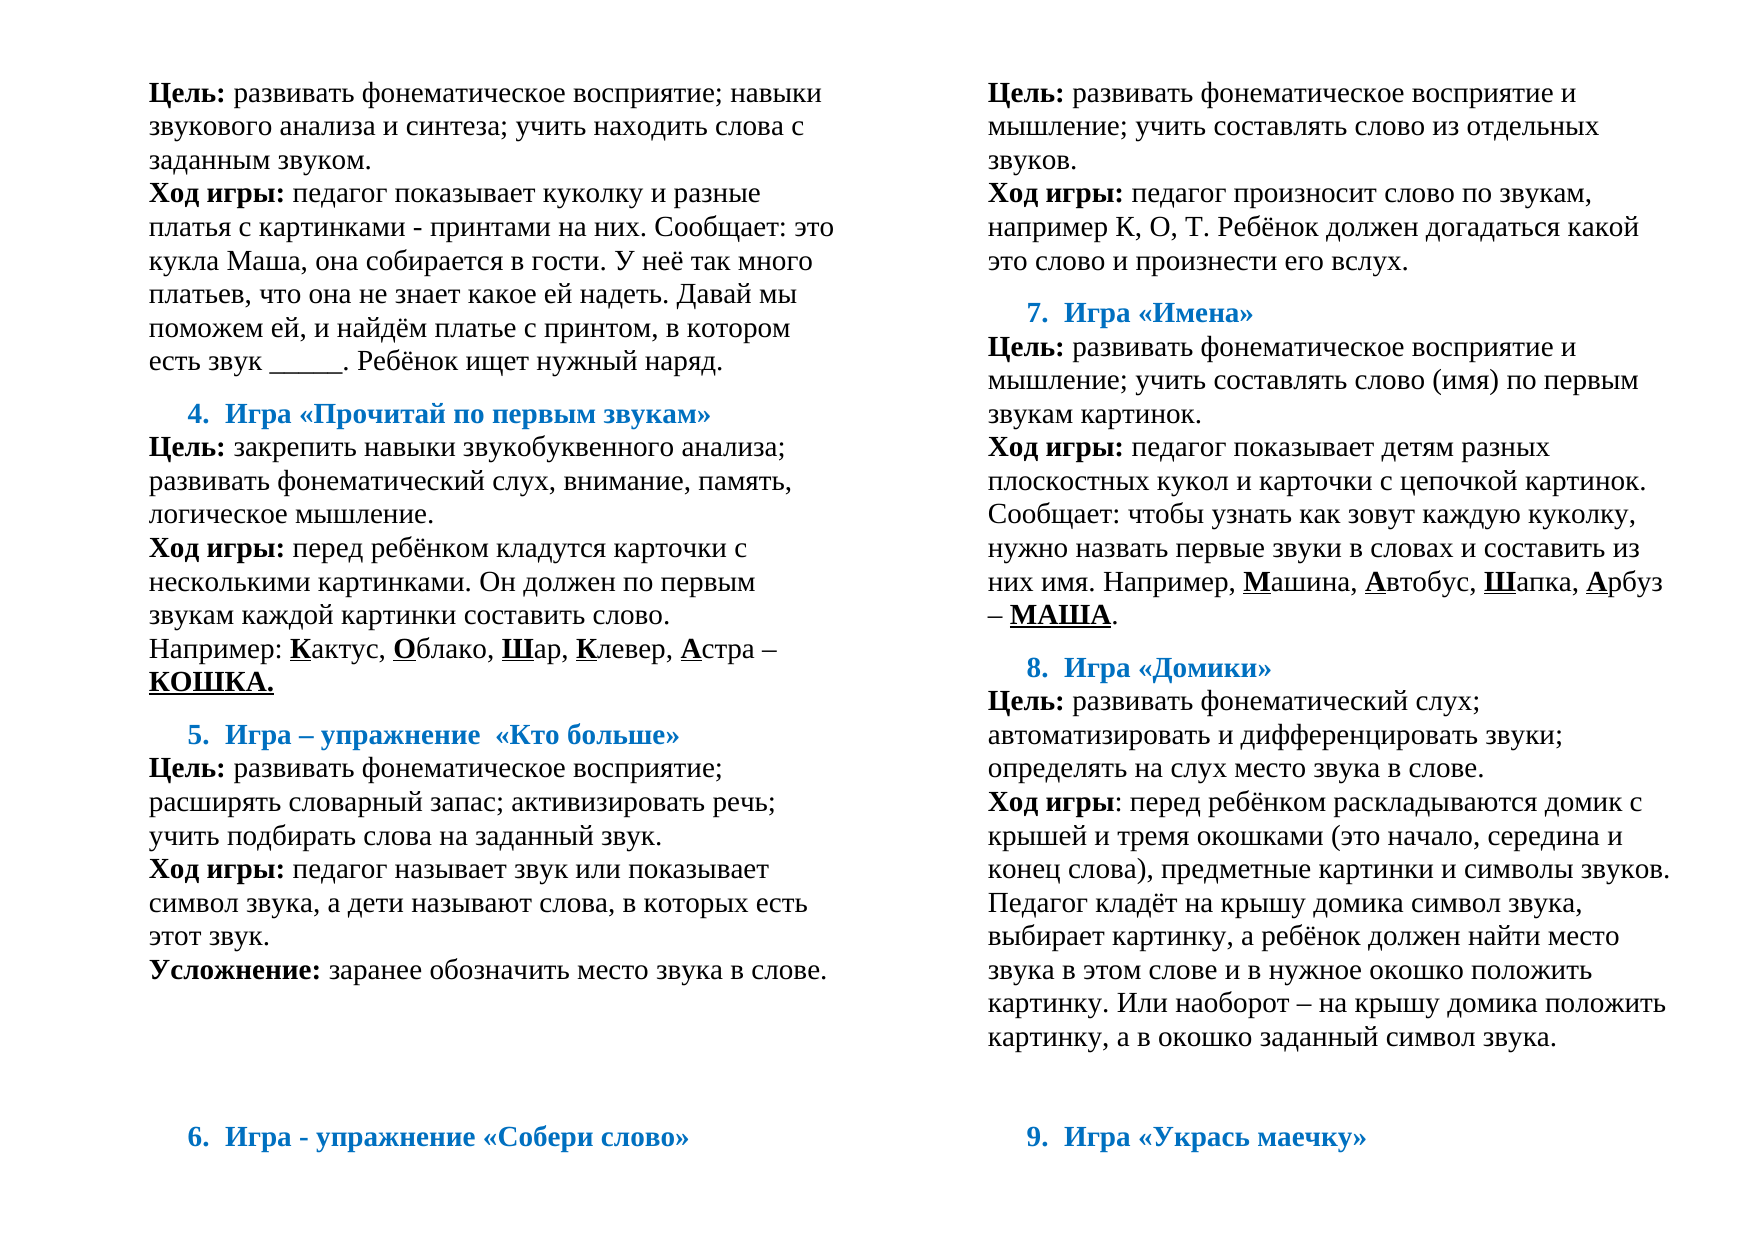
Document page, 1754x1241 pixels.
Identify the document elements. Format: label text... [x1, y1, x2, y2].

text Ход игры: перед ребёнком кладутся карточки с несколькими картинками. Он должен по первым звукам каждой картинки составить слово. [149, 530, 840, 631]
text Ход игры: педагог называет звук или показывает символ звука, а дети называют слова, в которых есть этот звук. [149, 851, 840, 952]
text Ход игры: педагог показывает детям разных плоскостных кукол и карточки с цепочкой картинок. [988, 429, 1679, 497]
list Игра - упражнение «Собери слово» [187, 1119, 840, 1153]
text Цель: развивать фонематическое восприятие и мышление; учить составлять слово (имя) по первым звукам картинок. [988, 329, 1679, 429]
text Педагог кладёт на крышу домика символ звука, выбирает картинку, а ребёнок должен найти место звука в этом слове и в нужное окошко положить картинку. Или наоборот – на крышу домика положить картинку, а в окошко заданный символ звука. [988, 885, 1679, 1052]
text Цель: закрепить навыки звукобуквенного анализа; развивать фонематический слух, внимание, память, логическое мышление. [149, 429, 840, 530]
list Игра «Укрась маечку» [1026, 1119, 1679, 1153]
text Например: Кактус, Облако, Шар, Клевер, Астра – КОШКА. [149, 631, 840, 698]
list Игра – упражнение «Кто больше» [187, 717, 840, 751]
text Ход игры: перед ребёнком раскладываются домик с крышей и тремя окошками (это начало, середина и конец слова), предметные картинки и символы звуков. [988, 784, 1679, 885]
text Цель: развивать фонематическое восприятие; расширять словарный запас; активизировать речь; учить подбирать слова на заданный звук. [149, 751, 840, 851]
text Усложнение: заранее обозначить место звука в слове. [75, 952, 840, 985]
list Игра «Имена» [1026, 295, 1679, 329]
text Цель: развивать фонематическое восприятие; навыки звукового анализа и синтеза; учить находить слова с заданным звуком. [149, 75, 840, 176]
list Игра «Прочитай по первым звукам» [187, 396, 840, 429]
text Цель: развивать фонематическое восприятие и мышление; учить составлять слово из отдельных звуков. [988, 75, 1679, 176]
text Сообщает: чтобы узнать как зовут каждую куколку, нужно назвать первые звуки в словах и составить из них имя. Например, Машина, Автобус, Шапка, Арбуз – МАША. [988, 497, 1679, 631]
text Цель: развивать фонематический слух; автоматизировать и дифференцировать звуки; определять на слух место звука в слове. [988, 683, 1679, 784]
text Ход игры: педагог показывает куколку и разные платья с картинками - принтами на них. Сообщает: это кукла Маша, она собирается в гости. У неё так много платьев, что она не знает какое ей надеть. Давай мы поможем ей, и найдём платье с принтом, в котором есть звук _____. Ребёнок ищет нужный наряд. [149, 176, 840, 377]
list Игра «Домики» [1026, 650, 1679, 683]
text Ход игры: педагог произносит слово по звукам, например К, О, Т. Ребёнок должен догадаться какой это слово и произнести его вслух. [988, 176, 1679, 276]
